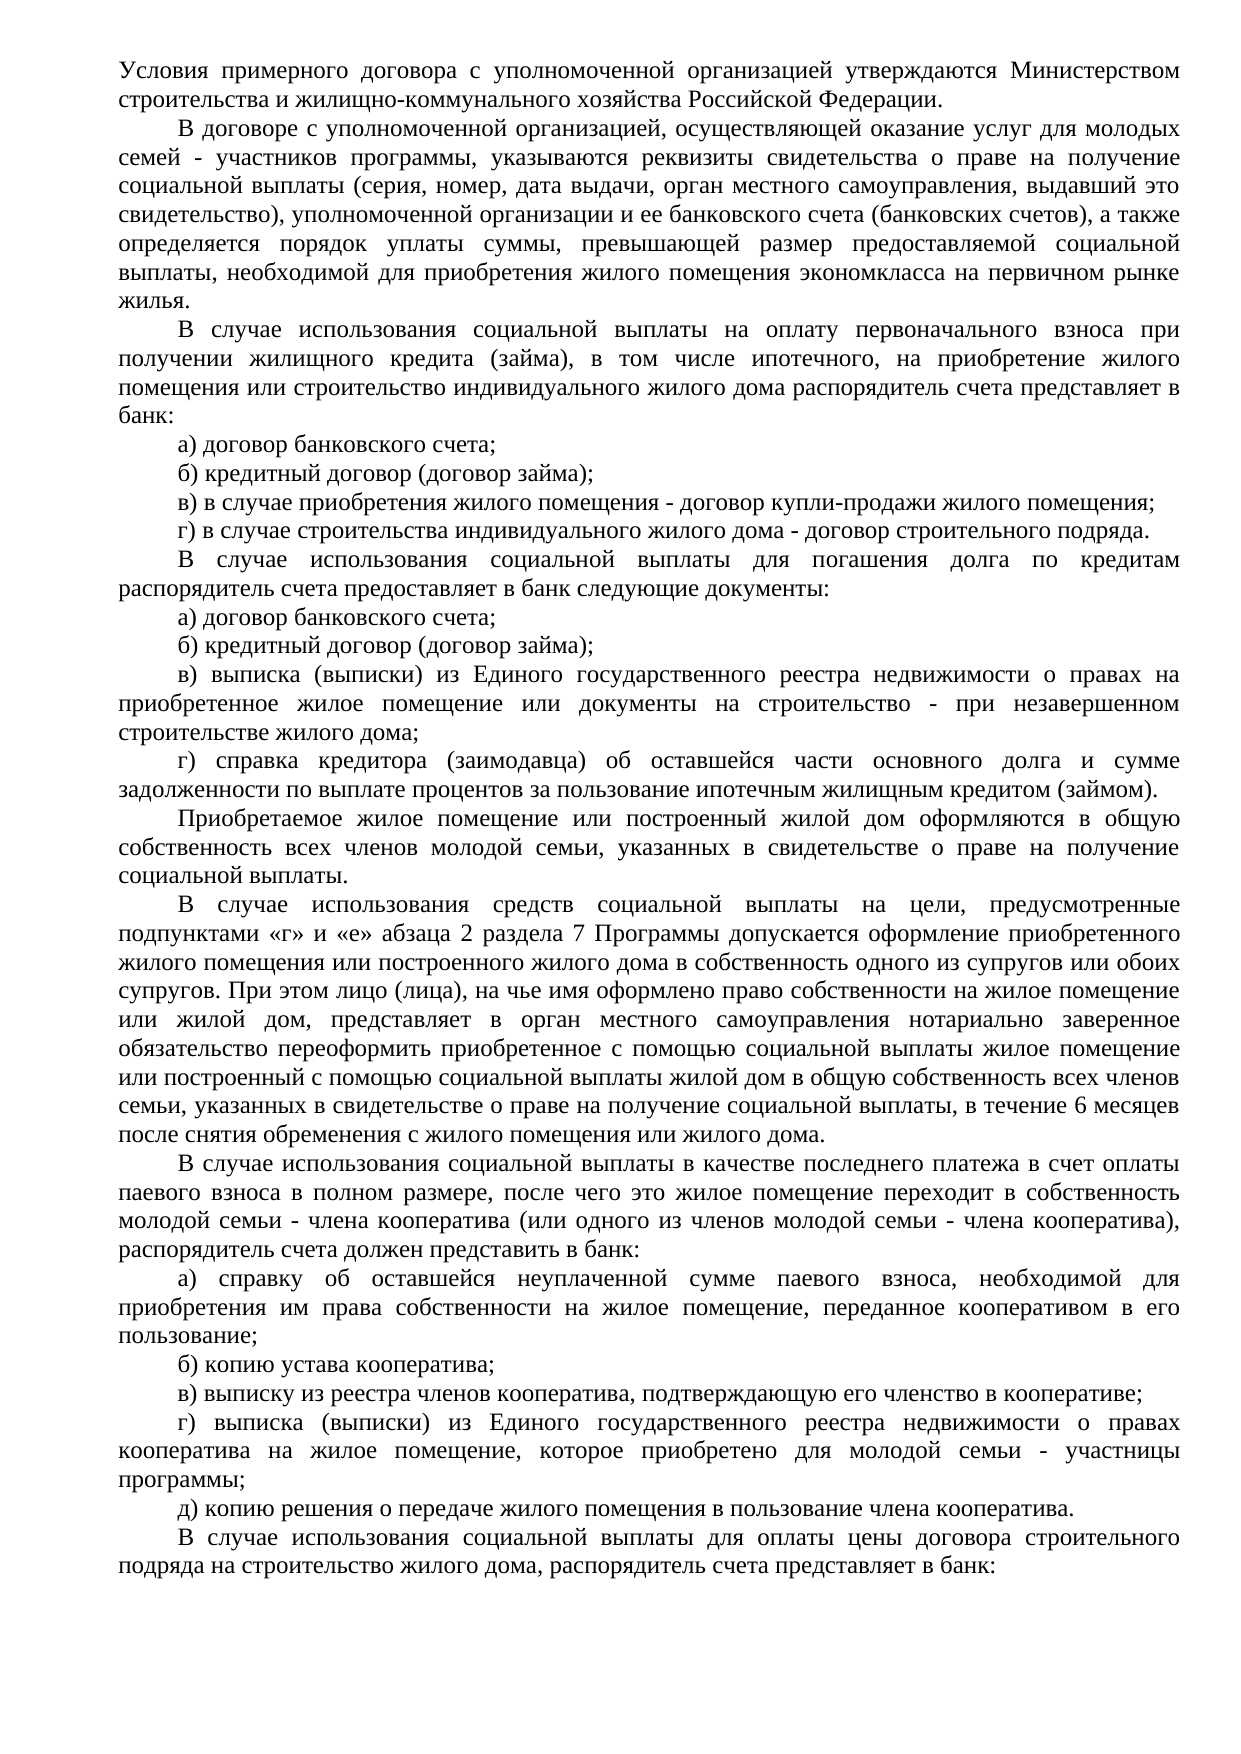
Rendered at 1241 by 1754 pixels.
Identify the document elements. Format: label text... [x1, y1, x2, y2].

text В случае использования социальной выплаты в качестве последнего платежа в счет оплаты паевого взноса в полном размере, после чего это жилое помещение переходит в собственность молодой семьи - члена кооператива (или одного из членов молодой семьи - члена кооператива), распорядитель счета должен представить в банк: [118, 1148, 1181, 1263]
text в) выписку из реестра членов кооператива, подтверждающую его членство в кооперативе; [118, 1378, 1181, 1407]
text в) выписка (выписки) из Единого государственного реестра недвижимости о правах на приобретенное жилое помещение или документы на строительство - при незавершенном строительстве жилого дома; [118, 659, 1181, 746]
text В случае использования средств социальной выплаты на цели, предусмотренные подпунктами «г» и «е» абзаца 2 раздела 7 Программы допускается оформление приобретенного жилого помещения или построенного жилого дома в собственность одного из супругов или обоих супругов. При этом лицо (лица), на чье имя оформлено право собственности на жилое помещение или жилой дом, представляет в орган местного самоуправления нотариально заверенное обязательство переоформить приобретенное с помощью социальной выплаты жилое помещение или построенный с помощью социальной выплаты жилой дом в общую собственность всех членов семьи, указанных в свидетельстве о праве на получение социальной выплаты, в течение 6 месяцев после снятия обременения с жилого помещения или жилого дома. [118, 889, 1181, 1148]
text а) справку об оставшейся неуплаченной сумме паевого взноса, необходимой для приобретения им права собственности на жилое помещение, переданное кооперативом в его пользование; [118, 1263, 1181, 1349]
text г) выписка (выписки) из Единого государственного реестра недвижимости о правах кооператива на жилое помещение, которое приобретено для молодой семьи - участницы программы; [118, 1407, 1181, 1493]
text В договоре с уполномоченной организацией, осуществляющей оказание услуг для молодых семей - участников программы, указываются реквизиты свидетельства о праве на получение социальной выплаты (серия, номер, дата выдачи, орган местного самоуправления, выдавший это свидетельство), уполномоченной организации и ее банковского счета (банковских счетов), а также определяется порядок уплаты суммы, превышающей размер предоставляемой социальной выплаты, необходимой для приобретения жилого помещения экономкласса на первичном рынке жилья. [118, 113, 1181, 314]
text В случае использования социальной выплаты для погашения долга по кредитам распорядитель счета предоставляет в банк следующие документы: [118, 544, 1181, 602]
text Приобретаемое жилое помещение или построенный жилой дом оформляются в общую собственность всех членов молодой семьи, указанных в свидетельстве о праве на получение социальной выплаты. [118, 803, 1181, 889]
text а) договор банковского счета; [118, 602, 1181, 631]
text г) в случае строительства индивидуального жилого дома - договор строительного подряда. [118, 516, 1181, 544]
text б) кредитный договор (договор займа); [118, 458, 1181, 487]
text а) договор банковского счета; [118, 429, 1181, 458]
text В случае использования социальной выплаты для оплаты цены договора строительного подряда на строительство жилого дома, распорядитель счета представляет в банк: [118, 1522, 1181, 1579]
text В случае использования социальной выплаты на оплату первоначального взноса при получении жилищного кредита (займа), в том числе ипотечного, на приобретение жилого помещения или строительство индивидуального жилого дома распорядитель счета представляет в банк: [118, 314, 1181, 429]
text г) справка кредитора (заимодавца) об оставшейся части основного долга и сумме задолженности по выплате процентов за пользование ипотечным жилищным кредитом (займом). [118, 746, 1181, 803]
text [118, 56, 1181, 113]
text в) в случае приобретения жилого помещения - договор купли-продажи жилого помещения; [118, 487, 1181, 516]
text б) копию устава кооператива; [118, 1349, 1181, 1378]
text б) кредитный договор (договор займа); [118, 631, 1181, 659]
text д) копию решения о передаче жилого помещения в пользование члена кооператива. [118, 1493, 1181, 1522]
